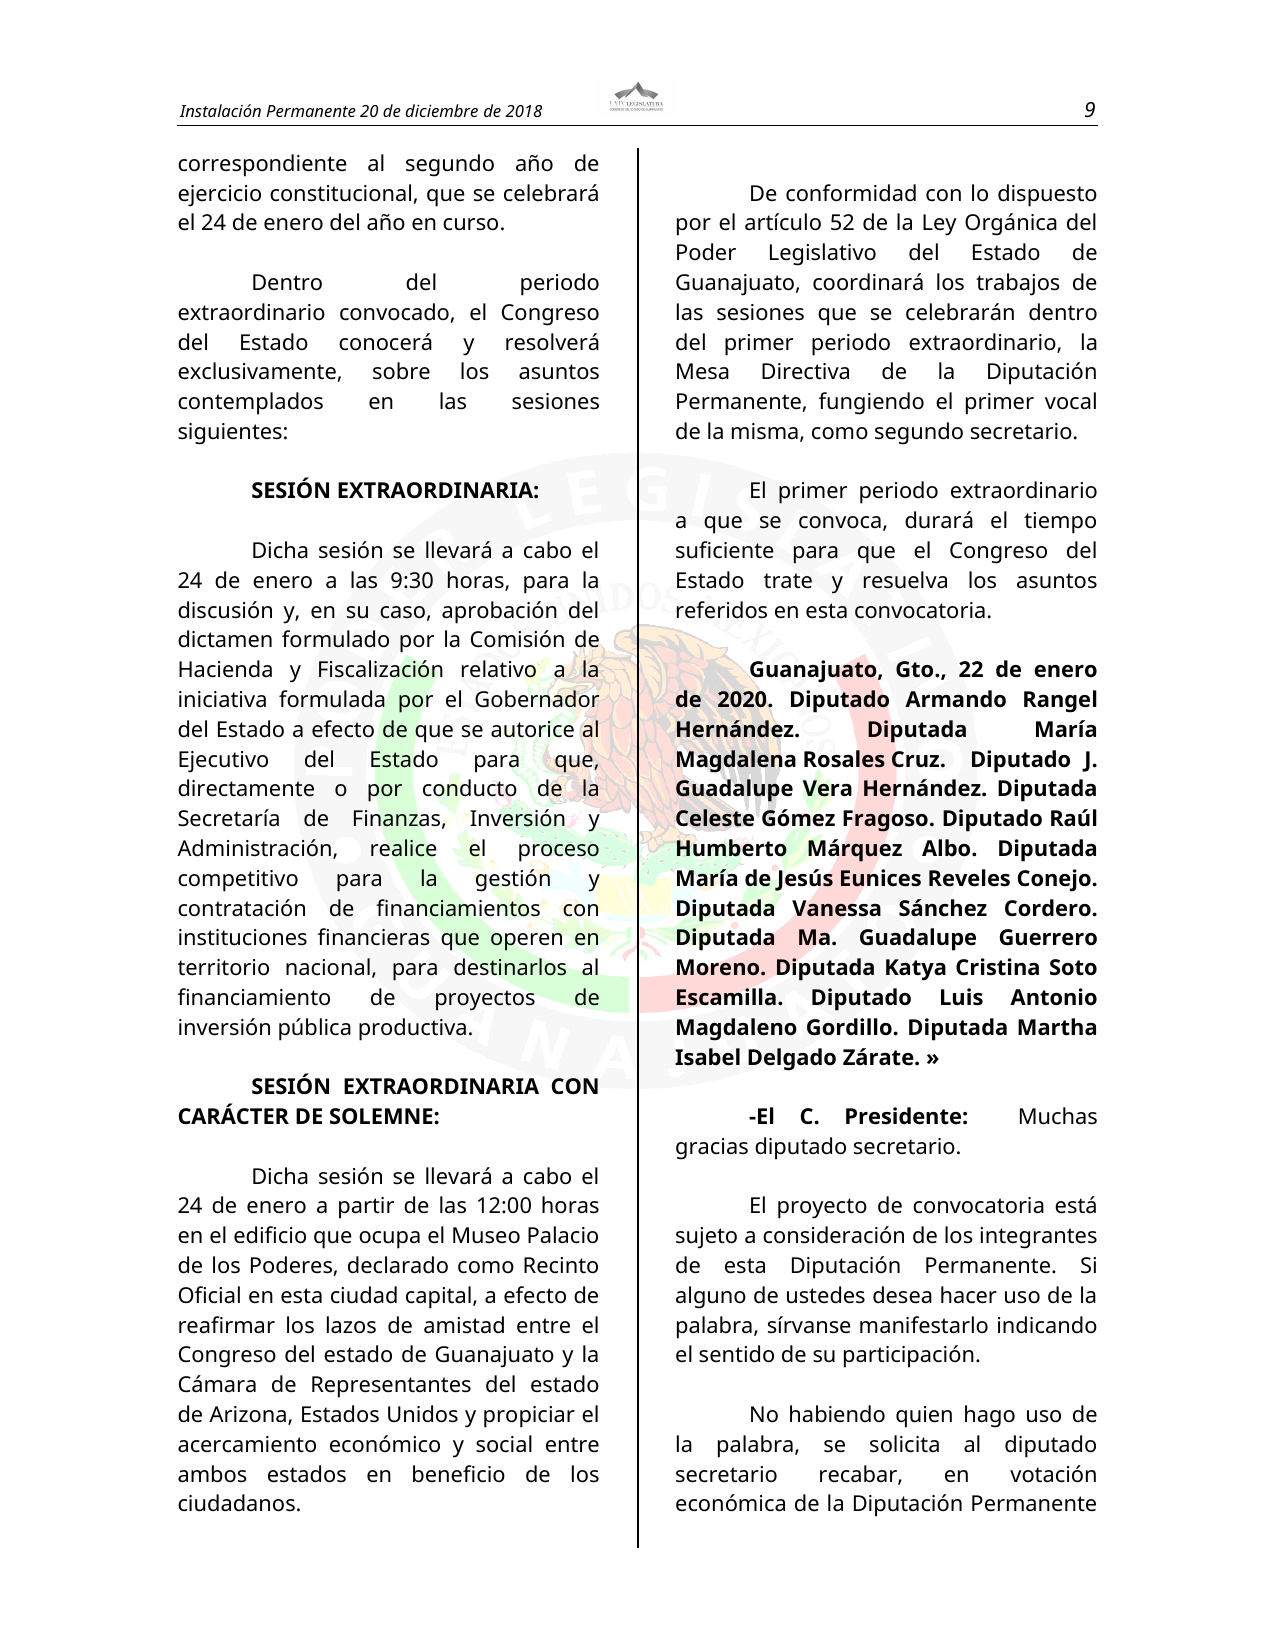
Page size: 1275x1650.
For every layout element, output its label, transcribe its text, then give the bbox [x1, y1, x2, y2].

text SESIÓN EXTRAORDINARIA CON CARÁCTER DE SOLEMNE: [177, 1071, 600, 1131]
text Dicha sesión se llevará a cabo el 24 de enero a partir de las 12:00 horas en el edificio que ocupa el Museo Palacio de los Poderes, declarado como Recinto Oficial en esta ciudad capital, a efecto de reafirmar los lazos de amistad entre el Congreso del estado de Guanajuato y la Cámara de Representantes del estado de Arizona, Estados Unidos y propiciar el acercamiento económico y social entre ambos estados en beneficio de los ciudadanos. [177, 1161, 600, 1518]
text Guanajuato, Gto., 22 de enero de 2020. Diputado Armando Rangel Hernández. Diputada María Magdalena Rosales Cruz. Diputado J. Guadalupe Vera Hernández. Diputada Celeste Gómez Fragoso. Diputado Raúl Humberto Márquez Albo. Diputada María de Jesús Eunices Reveles Conejo. Diputada Vanessa Sánchez Cordero. Diputada Ma. Guadalupe Guerrero Moreno. Diputada Katya Cristina Soto Escamilla. Diputado Luis Antonio Magdaleno Gordillo. Diputada Martha Isabel Delgado Zárate. » [675, 654, 1098, 1071]
picture [595, 73, 678, 117]
text Dentro del periodo extraordinario convocado, el Congreso del Estado conocerá y resolverá exclusivamente, sobre los asuntos contemplados en las sesiones siguientes: [177, 267, 600, 446]
text De conformidad con lo dispuesto por el artículo 52 de del Poder Legislativo del Estado de Guanajuato, coordinará los trabajos de las sesiones que se celebrarán dentro del primer periodo extraordinario, la Mesa Directiva de la Diputación Permanente, fungiendo el primer vocal de la misma, como segundo secretario. [675, 177, 1098, 446]
text El primer periodo extraordinario a que se convoca, durará el tiempo suficiente para que el Congreso del Estado trate y resuelva los asuntos referidos en esta convocatoria. [675, 475, 1098, 624]
text -El C. Presidente: Muchas gracias diputado secretario. [675, 1101, 1098, 1161]
text Dicha sesión se llevará a cabo el 24 de enero a las 9:30 horas, para la discusión y, en su caso, aprobación del dictamen formulado por la Comisión de Hacienda y Fiscalización relativo a la iniciativa formulada por el Gobernador del Estado a efecto de que se autorice al Ejecutivo del Estado para que, directamente o por conducto de la Secretaría de Finanzas, Inversión y Administración, realice el proceso competitivo para la gestión y contratación de financiamientos con instituciones financieras que operen en territorio nacional, para destinarlos al financiamiento de proyectos de inversión pública productiva. [177, 535, 600, 1041]
text El proyecto de convocatoria está sujeto a consideración de los integrantes de esta Diputación Permanente. Si alguno de ustedes desea hacer uso de la palabra, sírvanse manifestarlo indicando el sentido de su participación. [675, 1190, 1098, 1369]
text SESIÓN EXTRAORDINARIA: [177, 475, 600, 505]
